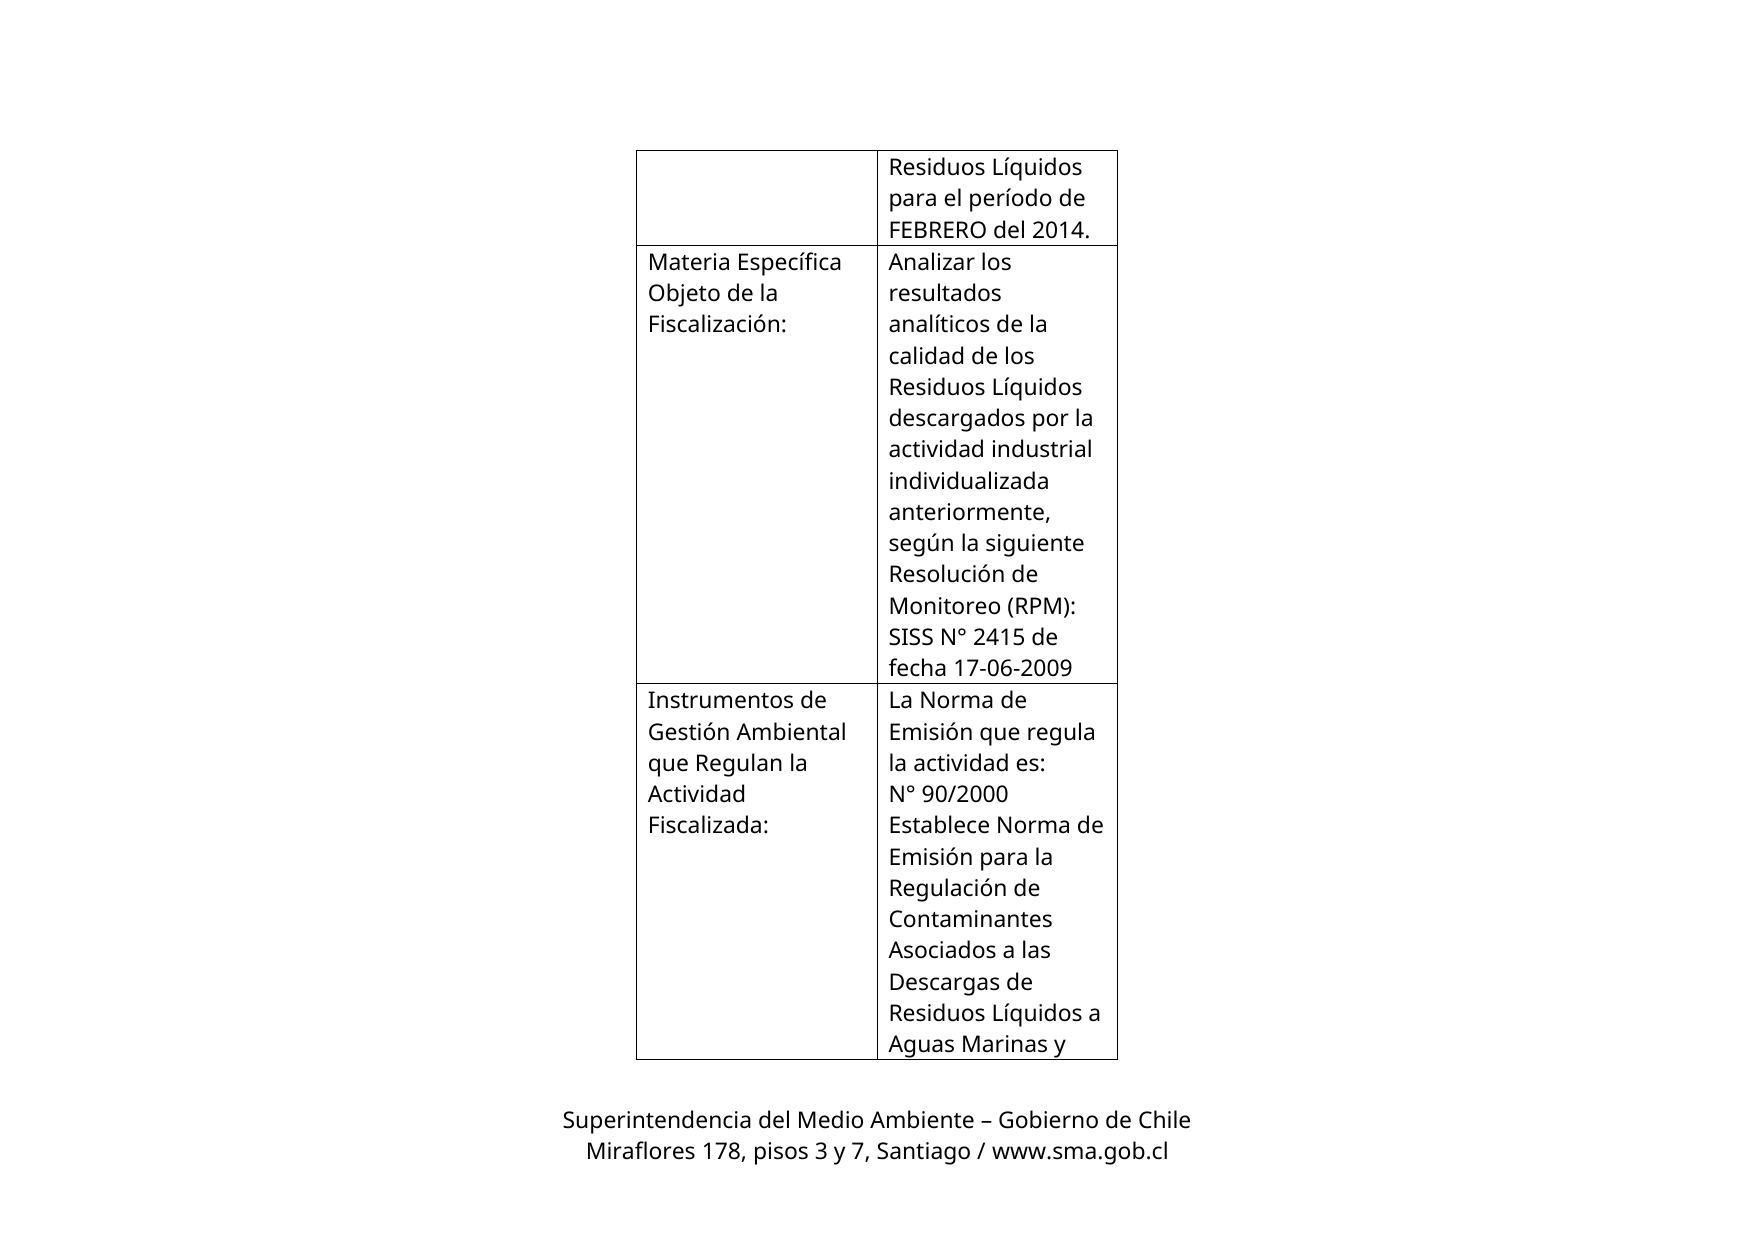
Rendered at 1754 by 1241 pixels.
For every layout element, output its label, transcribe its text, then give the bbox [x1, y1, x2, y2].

table_cell Materia Específica Objeto de la Fiscalización: [637, 246, 877, 683]
table_cell Analizar los resultados analíticos de la calidad de los Residuos Líquidos descargados por la actividad industrial individualizada anteriormente, según la siguiente Resolución de Monitoreo (RPM): SISS N° 2415 de fecha 17-06-2009 [878, 246, 1117, 683]
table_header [878, 151, 1117, 245]
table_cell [878, 684, 1117, 1059]
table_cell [637, 684, 877, 1059]
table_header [637, 151, 877, 245]
